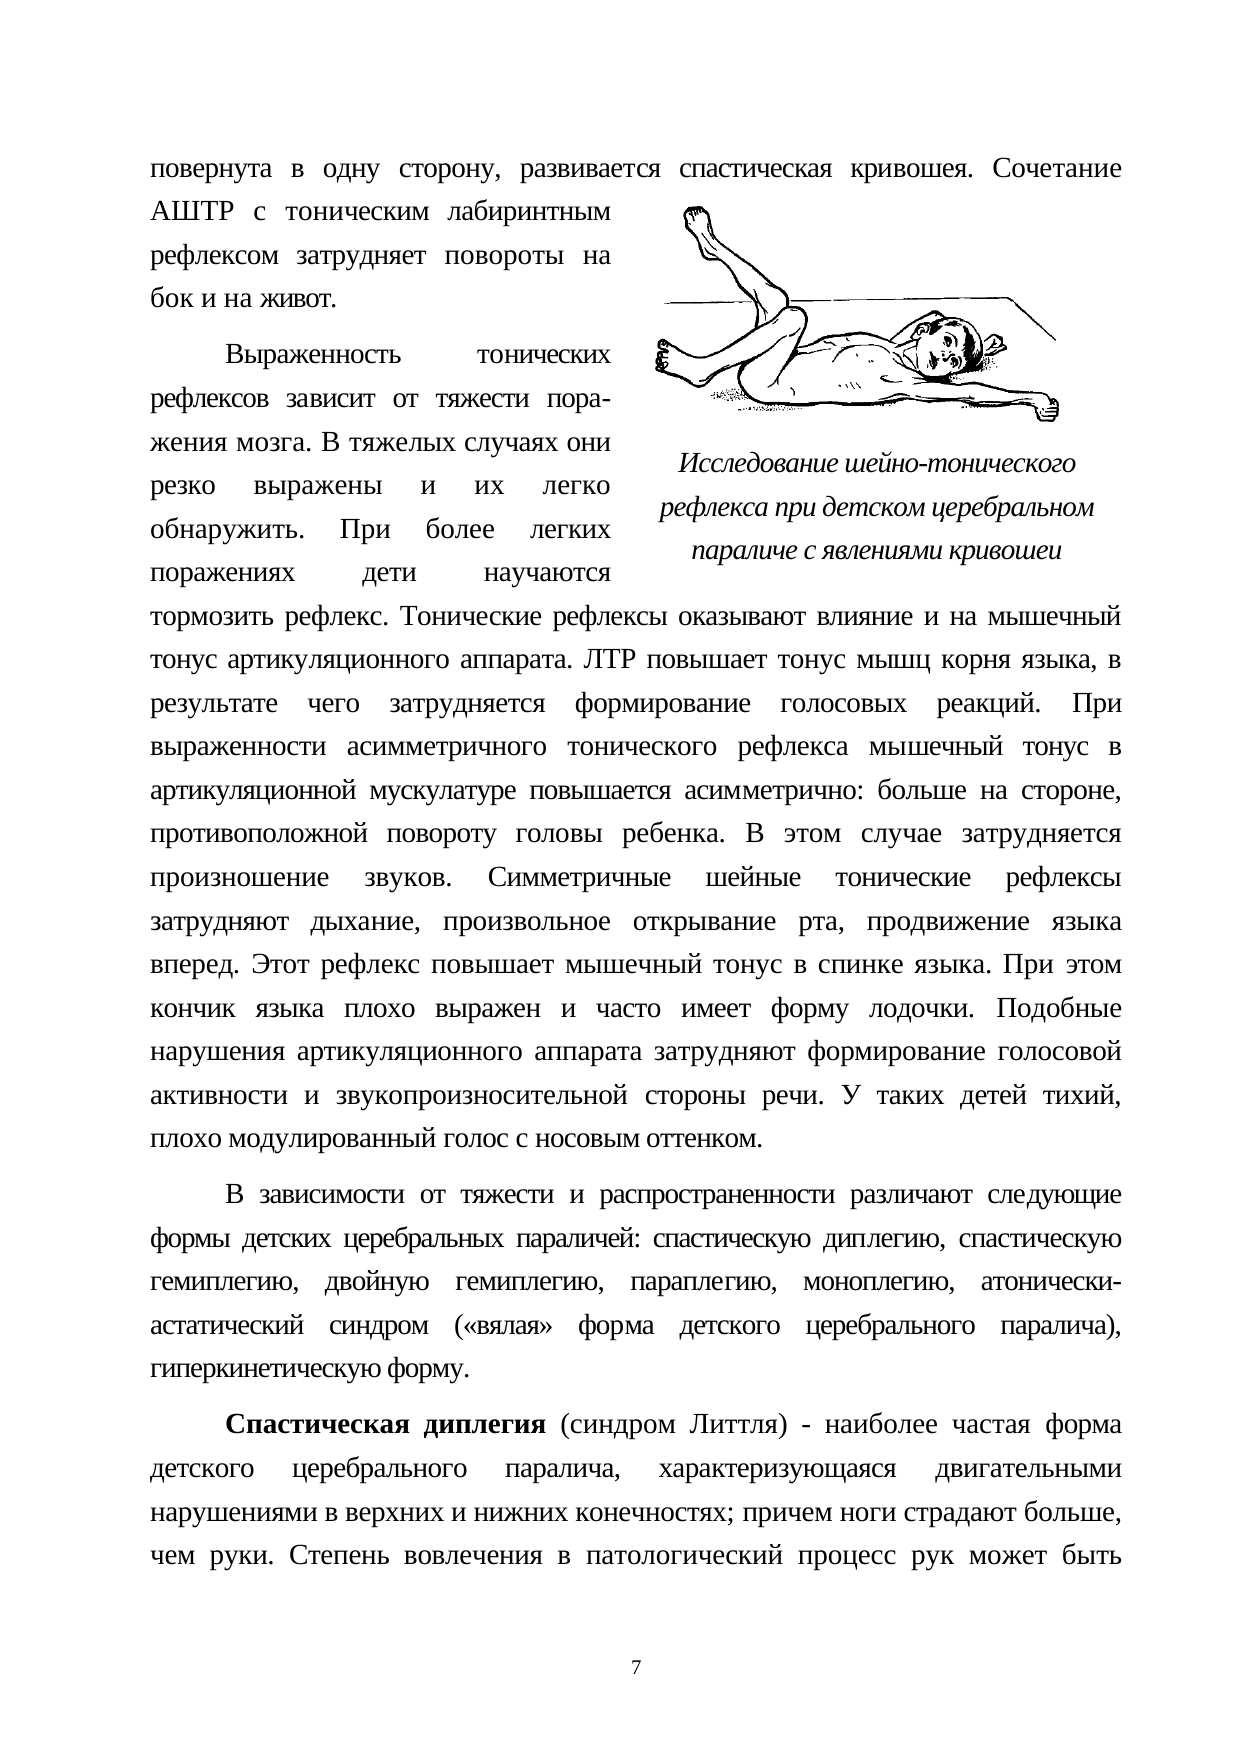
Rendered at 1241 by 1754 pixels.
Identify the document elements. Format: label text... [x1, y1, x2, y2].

text Исследование шейно-тонического рефлекса при детском церебральном параличе с явлениями кривошеи [645, 445, 1112, 566]
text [150, 1407, 1122, 1571]
text В зависимости от тяжести и распространенности различают следующие формы детских церебральных параличей: спастическую диплегию, спастическую гемиплегию, двойную гемиплегию, параплегию, моноплегию, атонически-астатический синдром («вялая» форма детского церебрального паралича), гиперкинетическую форму. [150, 1176, 1122, 1384]
picture [630, 193, 1105, 425]
text Выраженность тонических рефлексов зависит от тяжести поражения мозга. В тяжелых случаях они резко выражены и их легко обнаружить. При более легких поражениях дети научаются тормозить рефлекс. Тонические рефлексы оказывают влияние и на мышечный тонус артикуляционного аппарата. ЛТР повышает тонус мышц корня языка, в результате чего затрудняется формирование голосовых реакций. При выраженности асимметричного тонического рефлекса мышечный тонус в артикуляционной мускулатуре повышается асимметрично: больше на стороне, противоположной повороту головы ребенка. В этом случае затрудняется произношение звуков. Симметричные шейные тонические рефлексы затрудняют дыхание, произвольное открывание рта, продвижение языка вперед. Этот рефлекс повышает мышечный тонус в спинке языка. При этом кончик языка плохо выражен и часто имеет форму лодочки. Подобные нарушения артикуляционного аппарата затрудняют формирование голосовой активности и звукопроизносительной стороны речи. У таких детей тихий, плохо модулированный голос с носовым оттенком. [150, 337, 1122, 1154]
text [150, 150, 1122, 314]
